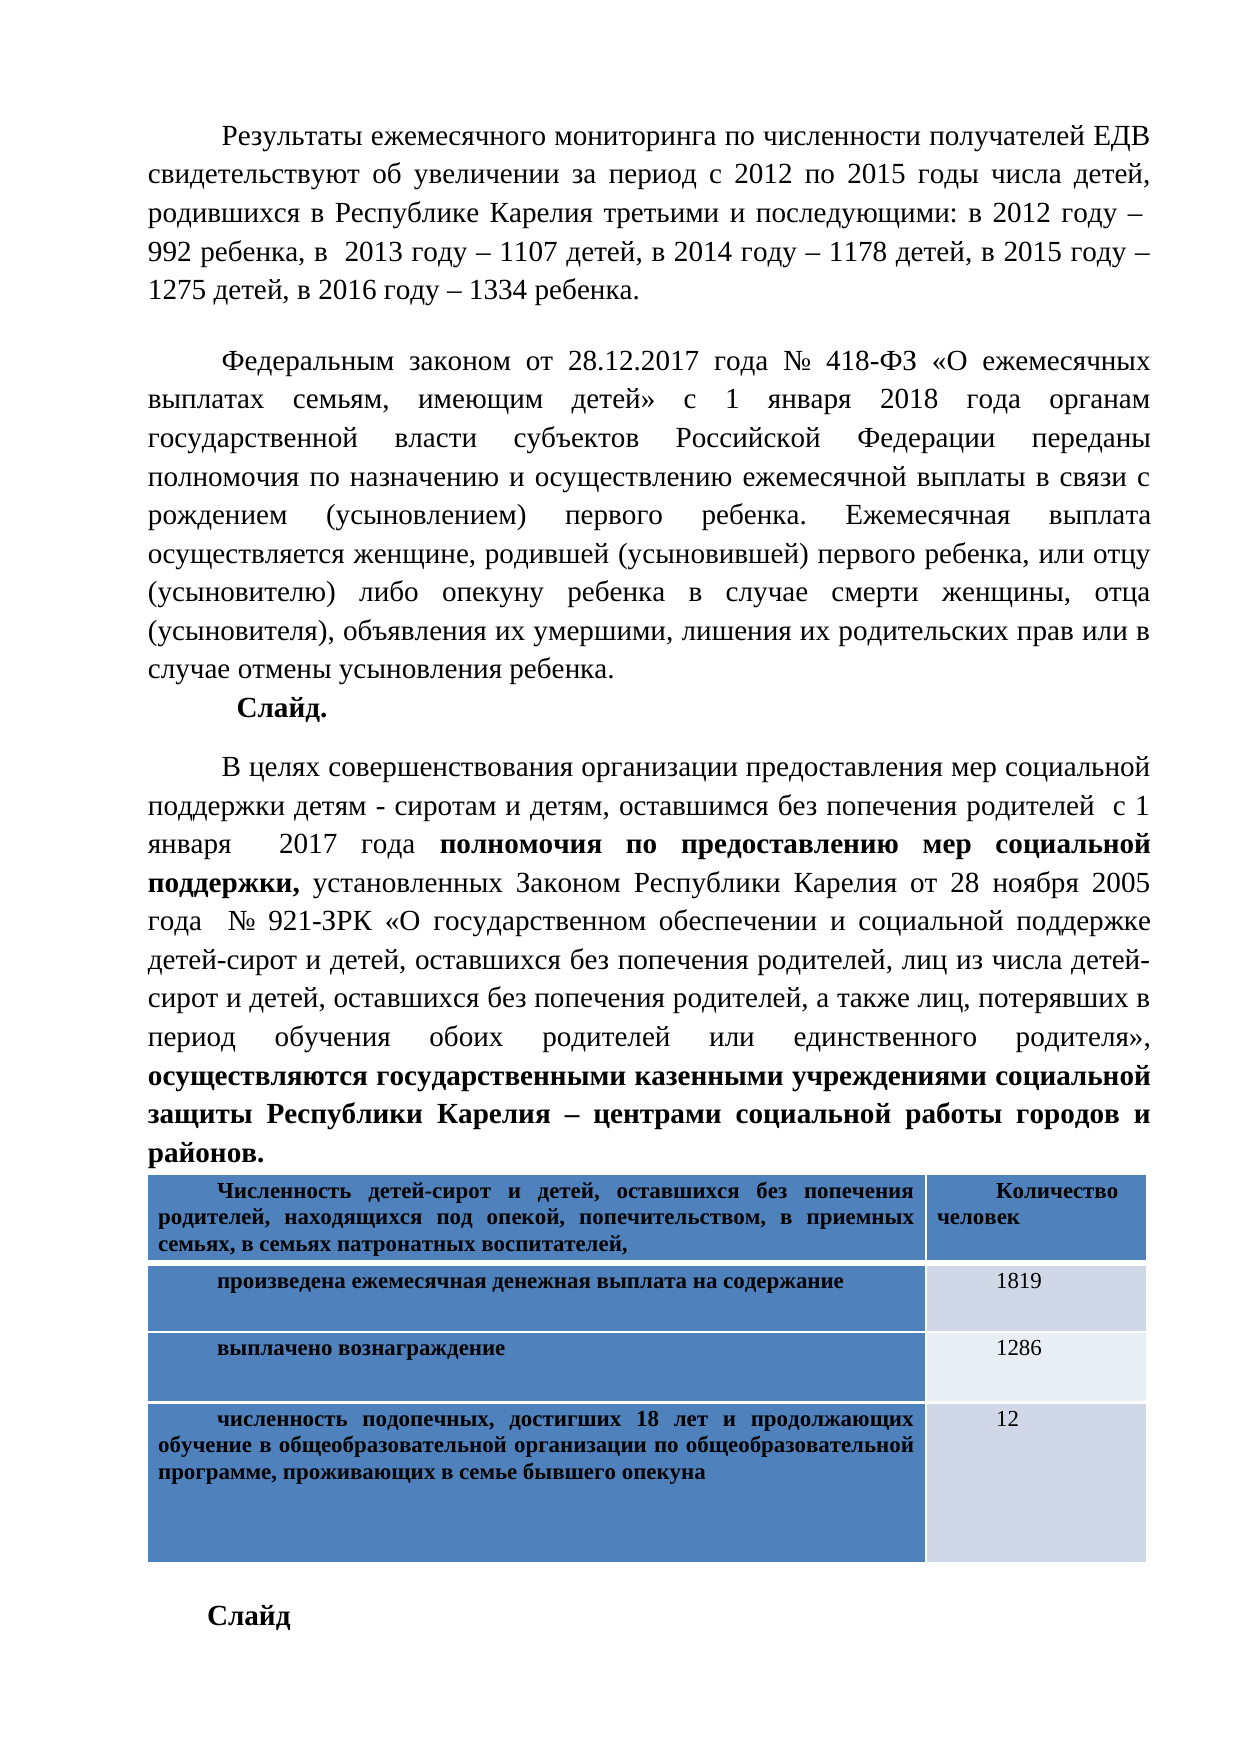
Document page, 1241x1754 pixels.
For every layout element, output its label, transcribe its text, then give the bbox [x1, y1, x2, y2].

text Слайд. [148, 690, 1152, 723]
table_header Численность детей-сирот и детей, оставшихся без попечения родителей, находящихся под опекой, попечительством, в приемных семьях, в семьях патронатных воспитателей, [148, 1175, 925, 1260]
text В целях совершенствования организации предоставления мер социальной поддержки детям - сиротам и детям, оставшимся без попечения родителей с 1 января 2017 года полномочия по предоставлению мер социальной поддержки, установленных Законом Республики Карелия от 28 ноября 2005 года № 921-ЗРК «О государственном обеспечении и социальной поддержке детей-сирот и детей, оставшихся без попечения родителей, лиц из числа детей-сирот и детей, оставшихся без попечения родителей, а также лиц, потерявших в период обучения обоих родителей или единственного родителя», осуществляются государственными казенными учреждениями социальной защиты Республики Карелия – центрами социальной работы городов и районов. [148, 749, 1152, 1168]
text Слайд [148, 1598, 1152, 1632]
text Результаты ежемесячного мониторинга по численности получателей ЕДВ свидетельствуют об увеличении за период с 2012 по 2015 годы числа детей, родившихся в Республике Карелия третьими и последующими: в 2012 году – 992 ребенка, в 2013 году – 1107 детей, в 2014 году – 1178 детей, в 2015 году – 1275 детей, в 2016 году – 1334 ребенка. [148, 118, 1152, 306]
table_cell произведена ежемесячная денежная выплата на содержание [148, 1266, 925, 1331]
table_cell численность подопечных, достигших 18 лет и продолжающих обучение в общеобразовательной организации по общеобразовательной программе, проживающих в семье бывшего опекуна [148, 1404, 925, 1562]
table_cell 1286 [927, 1333, 1146, 1401]
table_header Количество человек [927, 1175, 1146, 1260]
table_cell 1819 [927, 1266, 1146, 1331]
table_cell выплачено вознаграждение [148, 1333, 925, 1401]
text Федеральным законом от 28.12.2017 года № 418-ФЗ «О ежемесячных выплатах семьям, имеющим детей» с 1 января 2018 года органам государственной власти субъектов Российской Федерации переданы полномочия по назначению и осуществлению ежемесячной выплаты в связи с рождением (усыновлением) первого ребенка. Ежемесячная выплата осуществляется женщине, родившей (усыновившей) первого ребенка, или отцу (усыновителю) либо опекуну ребенка в случае смерти женщины, отца (усыновителя), объявления их умершими, лишения их родительских прав или в случае отмены усыновления ребенка. [148, 343, 1152, 685]
table_cell 12 [927, 1404, 1146, 1562]
